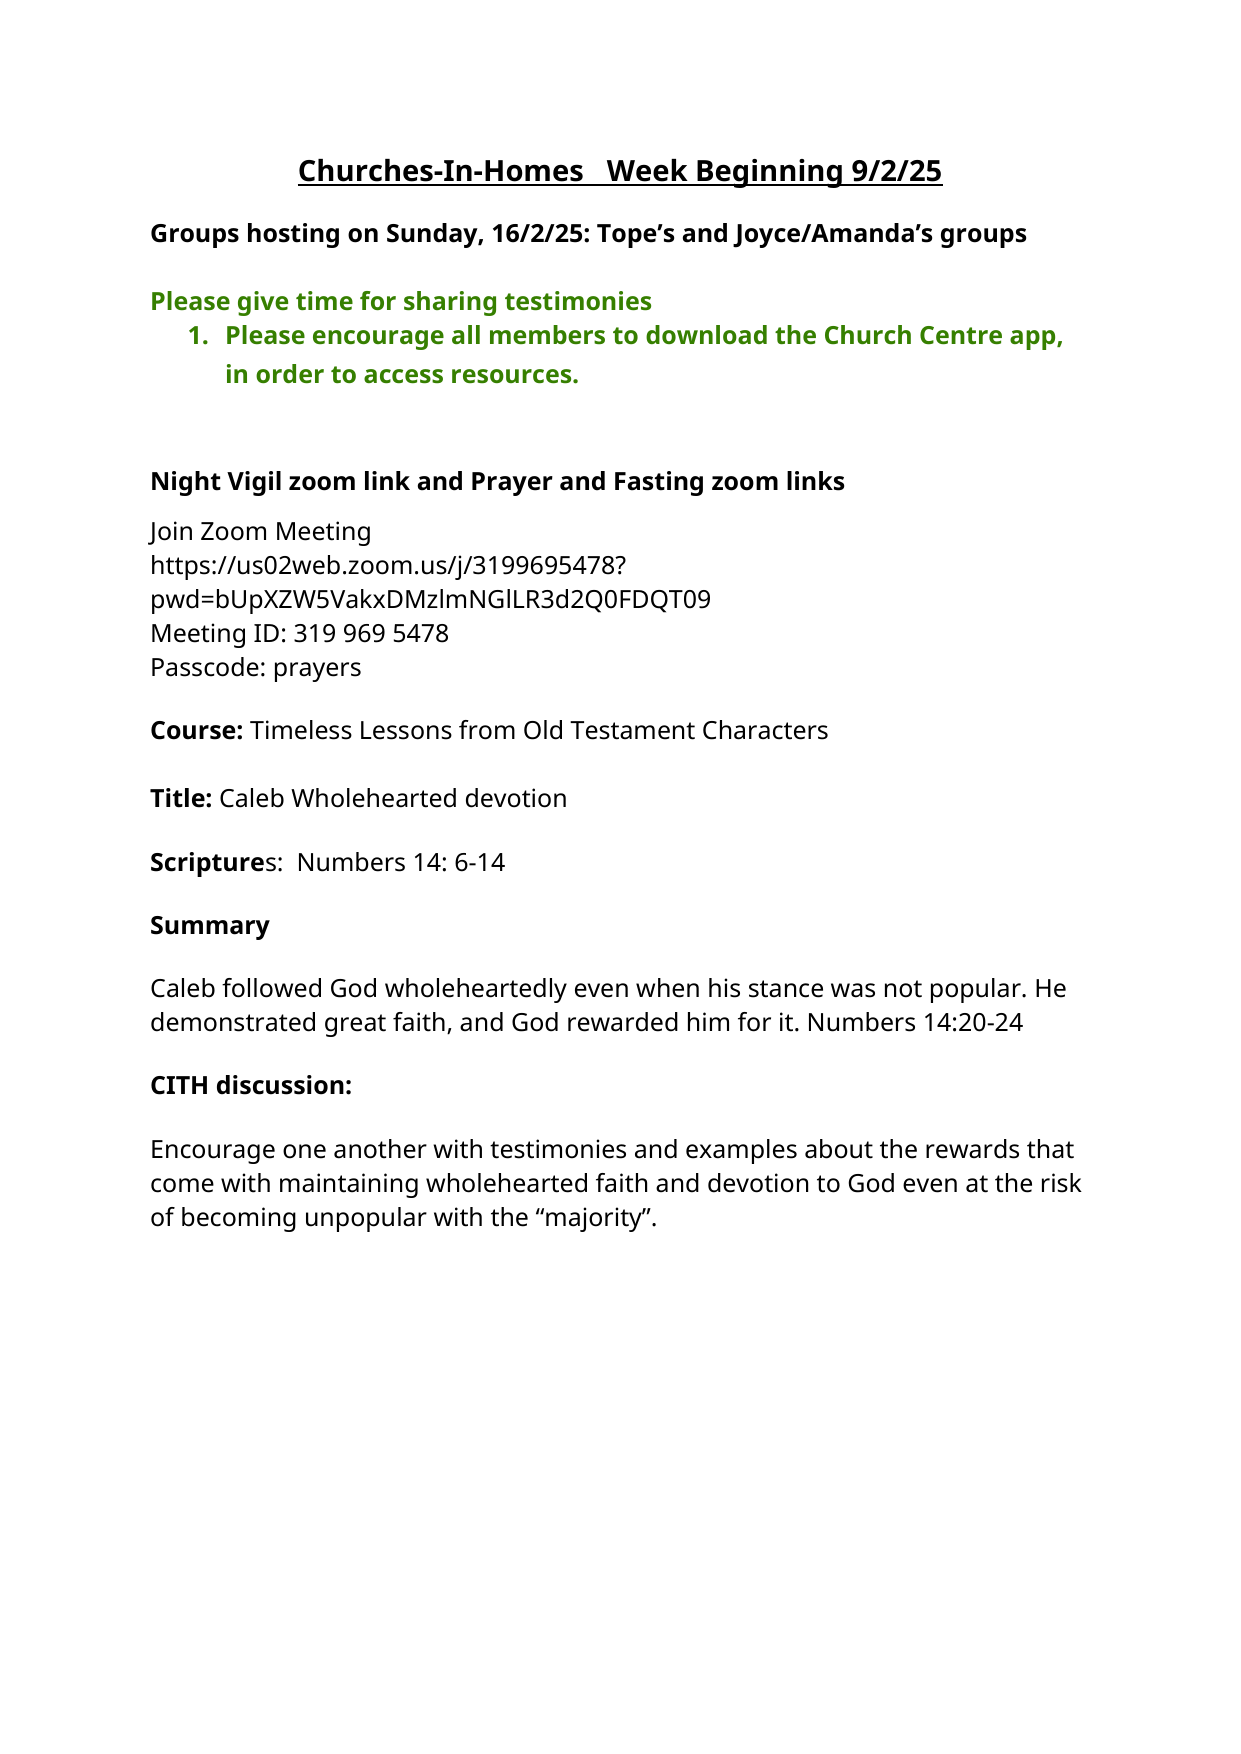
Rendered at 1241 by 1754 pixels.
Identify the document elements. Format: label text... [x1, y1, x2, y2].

text Caleb followed God wholeheartedly even when his stance was not popular. He demonstrated great faith, and God rewarded him for it. Numbers 14:20-24 [150, 971, 1090, 1039]
text Title: Caleb Wholehearted devotion [150, 781, 1090, 815]
text Night Vigil zoom link and Prayer and Fasting zoom links [150, 463, 1090, 497]
text Meeting ID: 319 969 5478 [150, 616, 1090, 650]
text https://us02web.zoom.us/j/3199695478?pwd=bUpXZW5VakxDMzlmNGlLR3d2Q0FDQT09 [150, 548, 1090, 616]
text Please give time for sharing testimonies [150, 283, 1090, 317]
list Please encourage all members to download the Church Centre app, in order to access resources. [187, 317, 1090, 391]
text Churches-In-Homes Week Beginning 9/2/25 [150, 150, 1090, 190]
text Encourage one another with testimonies and examples about the rewards that come with maintaining wholehearted faith and devotion to God even at the risk of becoming unpopular with the “majority”. [150, 1131, 1090, 1233]
text CITH discussion: [150, 1068, 1090, 1102]
text Summary [150, 907, 1090, 942]
text Course: Timeless Lessons from Old Testament Characters [150, 713, 1090, 747]
text Join Zoom Meeting [150, 514, 1090, 548]
text Groups hosting on Sunday, 16/2/25: Tope’s and Joyce/Amanda’s groups [150, 215, 1090, 249]
text Scriptures: Numbers 14: 6-14 [150, 844, 1090, 878]
text Passcode: prayers [150, 650, 1090, 684]
